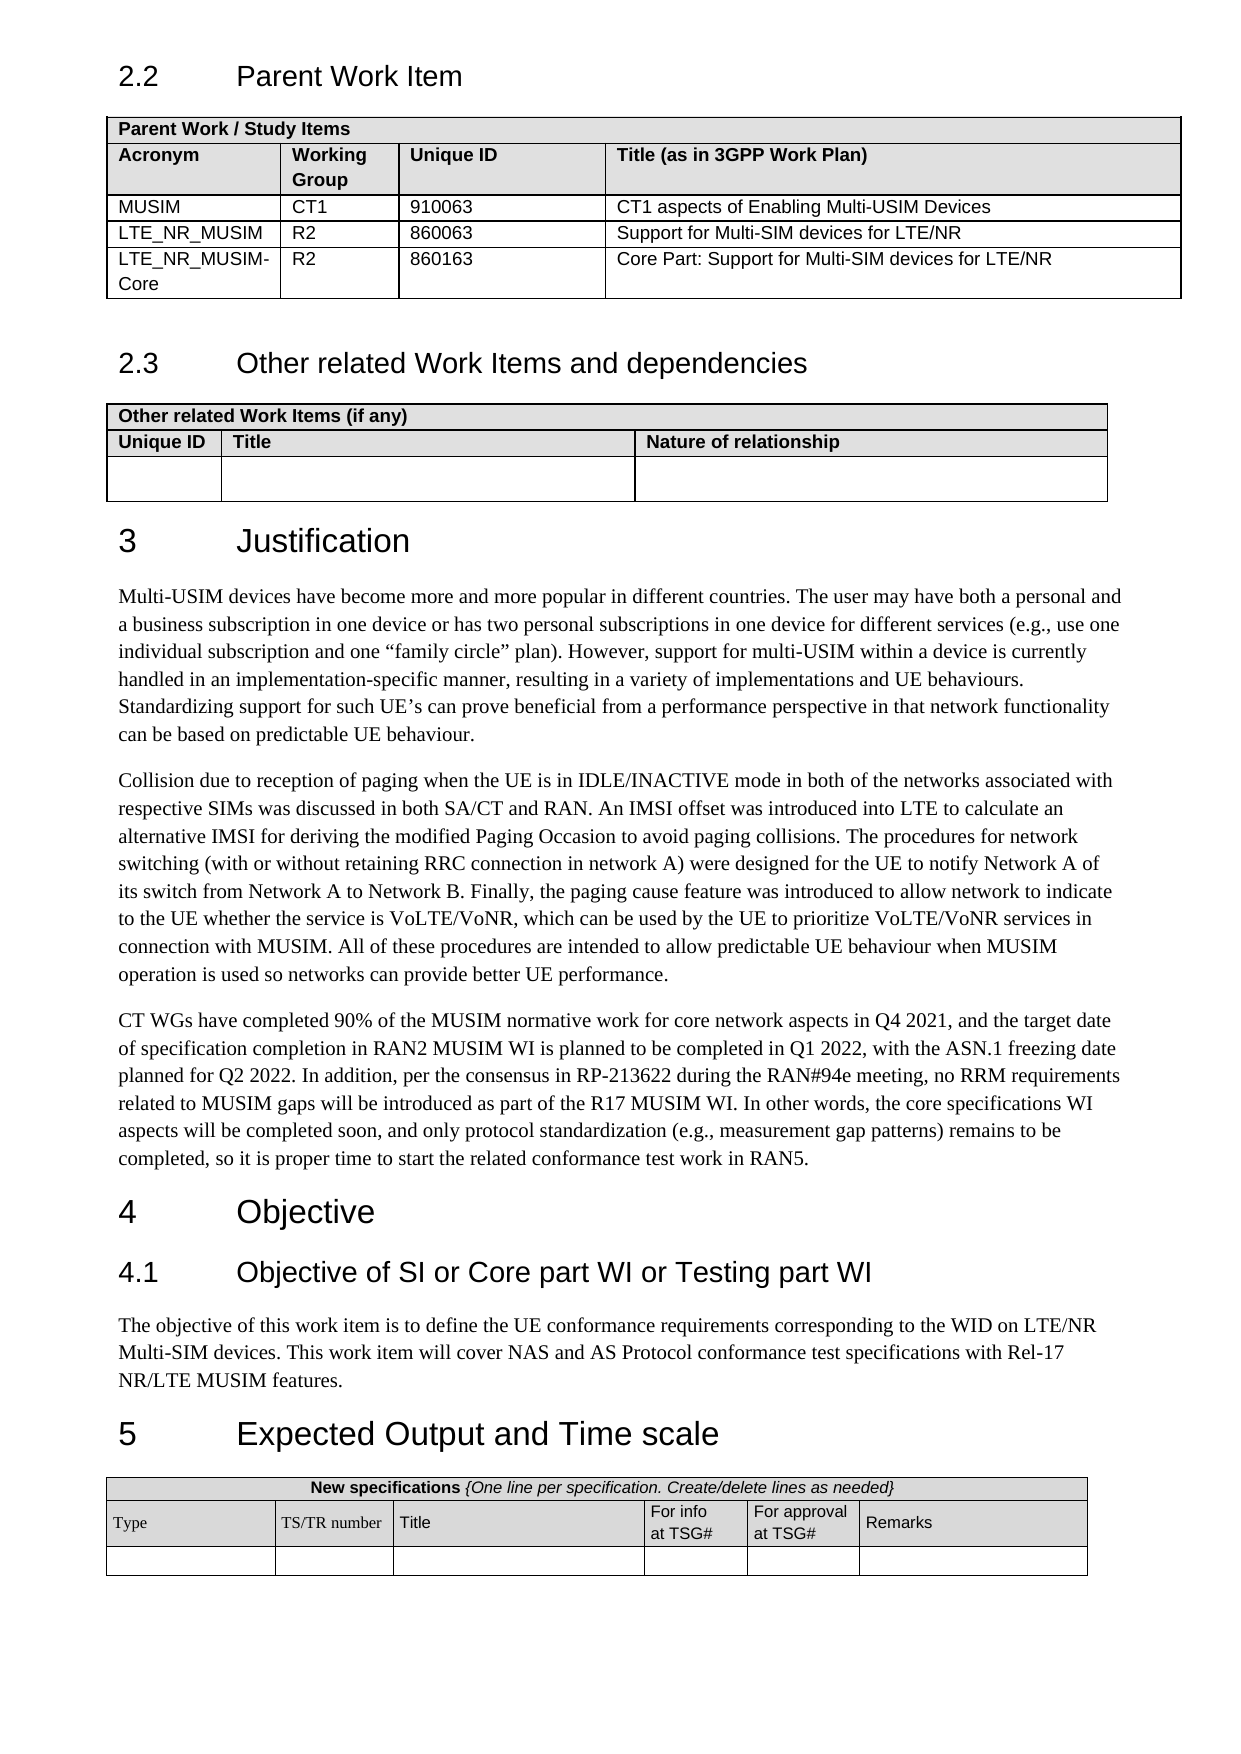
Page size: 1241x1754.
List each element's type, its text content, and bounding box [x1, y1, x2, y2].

table_cell TS/TR number [276, 1501, 393, 1546]
subtitle 5 Expected Output and Time scale [118, 1414, 1122, 1452]
subtitle 4 Objective [118, 1192, 1122, 1231]
table_cell MUSIM [108, 196, 280, 220]
subtitle 2.3 Other related Work Items and dependencies [118, 346, 1122, 379]
table_cell 910063 [400, 196, 605, 220]
table_cell [394, 1547, 644, 1575]
table_cell For approval at TSG# [748, 1501, 859, 1546]
table_header New specifications {One line per specification. Create/delete lines as needed} [107, 1478, 1087, 1500]
table_cell [108, 457, 221, 501]
table_cell For info at TSG# [645, 1501, 747, 1546]
table_cell [860, 1547, 1087, 1575]
table_cell Type [107, 1501, 275, 1546]
table_cell Title [394, 1501, 644, 1546]
table_cell R2 [281, 248, 398, 298]
table_header Parent Work / Study Items [108, 118, 1180, 143]
table_cell Working Group [281, 144, 398, 194]
table_cell 860063 [400, 222, 605, 247]
table_cell Title [222, 431, 634, 456]
table_cell Unique ID [400, 144, 605, 194]
table_cell CT1 [281, 196, 398, 220]
text Collision due to reception of paging when the UE is in IDLE/INACTIVE mode in both of the networks associated with respective SIMs was discussed in both SA/CT and RAN. An IMSI offset was introduced into LTE to calculate an alternative IMSI for deriving the modified Paging Occasion to avoid paging collisions. The procedures for network switching (with or without retaining RRC connection in network A) were designed for the UE to notify Network A of its switch from Network A to Network B. Finally, the paging cause feature was introduced to allow network to indicate to the UE whether the service is VoLTE/VoNR, which can be used by the UE to prioritize VoLTE/VoNR services in connection with MUSIM. All of these procedures are intended to allow predictable UE behaviour when MUSIM operation is used so networks can provide better UE performance. [118, 768, 1122, 986]
table_cell [636, 457, 1107, 501]
table_cell Acronym [108, 144, 280, 194]
text Multi-USIM devices have become more and more popular in different countries. The user may have both a personal and a business subscription in one device or has two personal subscriptions in one device for different services (e.g., use one individual subscription and one “family circle” plan). However, support for multi-USIM within a device is currently handled in an implementation-specific manner, resulting in a variety of implementations and UE behaviours. Standardizing support for such UE’s can prove beneficial from a performance perspective in that network functionality can be based on predictable UE behaviour. [118, 584, 1122, 746]
subtitle 3 Justification [118, 521, 1122, 559]
table_header Other related Work Items (if any) [108, 405, 1107, 429]
subtitle 2.2 Parent Work Item [118, 59, 1122, 93]
table_cell [645, 1547, 747, 1575]
table_cell Remarks [860, 1501, 1087, 1546]
table_cell [748, 1547, 859, 1575]
subtitle 4.1 Objective of SI or Core part WI or Testing part WI [118, 1255, 1122, 1289]
table_cell R2 [281, 222, 398, 247]
table_cell [107, 1547, 275, 1575]
table_cell LTE_NR_MUSIM-Core [108, 248, 280, 298]
table_cell [276, 1547, 393, 1575]
table_cell Core Part: Support for Multi-SIM devices for LTE/NR [606, 248, 1180, 298]
text CT WGs have completed 90% of the MUSIM normative work for core network aspects in Q4 2021, and the target date of specification completion in RAN2 MUSIM WI is planned to be completed in Q1 2022, with the ASN.1 freezing date planned for Q2 2022. In addition, per the consensus in RP-213622 during the RAN#94e meeting, no RRM requirements related to MUSIM gaps will be introduced as part of the R17 MUSIM WI. In other words, the core specifications WI aspects will be completed soon, and only protocol standardization (e.g., measurement gap patterns) remains to be completed, so it is proper time to start the related conformance test work in RAN5. [118, 1008, 1122, 1170]
table_cell 860163 [400, 248, 605, 298]
table_cell LTE_NR_MUSIM [108, 222, 280, 247]
table_cell Support for Multi-SIM devices for LTE/NR [606, 222, 1180, 247]
table_cell CT1 aspects of Enabling Multi-USIM Devices [606, 196, 1180, 220]
text The objective of this work item is to define the UE conformance requirements corresponding to the WID on LTE/NR Multi-SIM devices. This work item will cover NAS and AS Protocol conformance test specifications with Rel-17 NR/LTE MUSIM features. [118, 1312, 1122, 1392]
table_cell Title (as in 3GPP Work Plan) [606, 144, 1180, 194]
table_cell Nature of relationship [636, 431, 1107, 456]
table_cell Unique ID [108, 431, 221, 456]
table_cell [222, 457, 634, 501]
